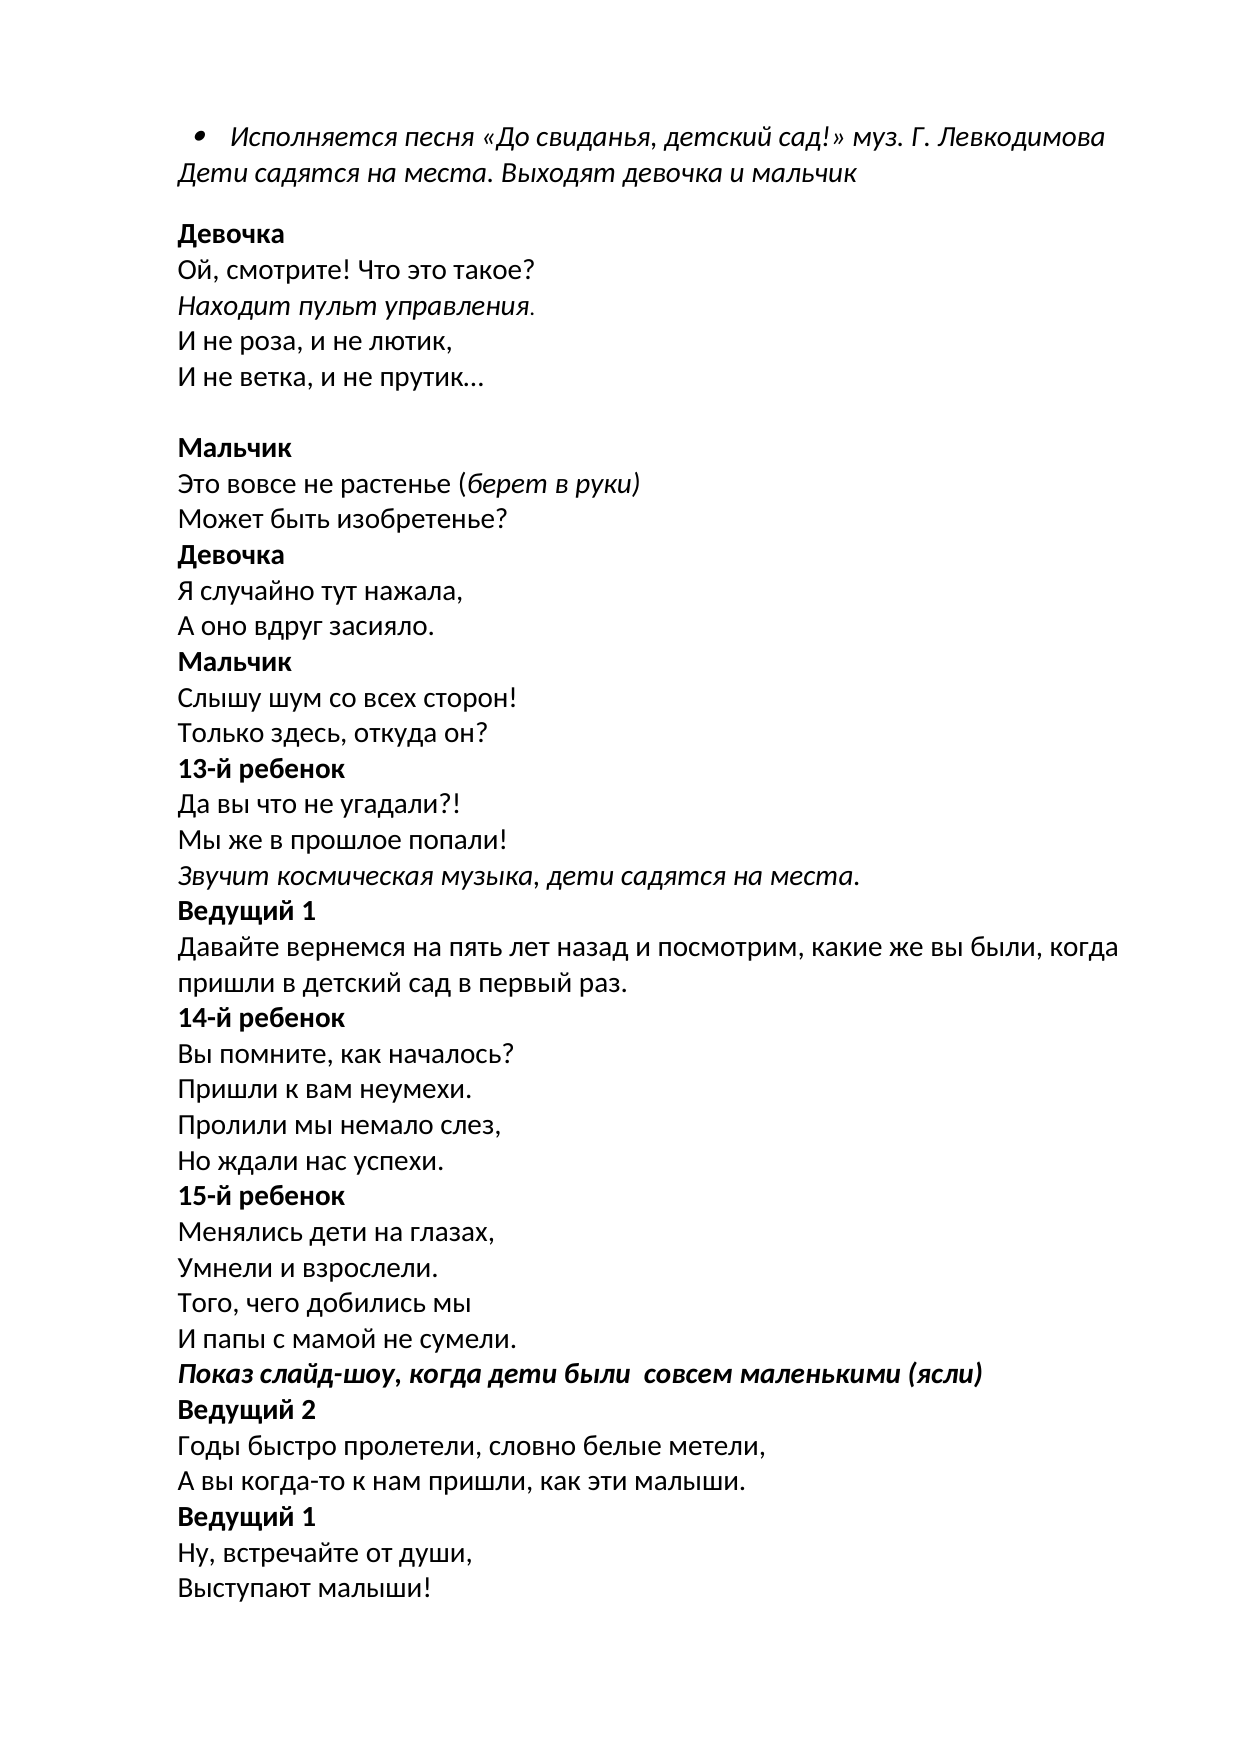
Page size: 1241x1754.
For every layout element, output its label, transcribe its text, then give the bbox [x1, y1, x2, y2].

text И не ветка, и не прутик… [177, 358, 1152, 394]
text Ведущий 1 [177, 892, 1152, 928]
text Давайте вернемся на пять лет назад и посмотрим, какие же вы были, когда пришли в детский сад в первый раз. [177, 928, 1152, 999]
text Пришли к вам неумехи. [177, 1071, 1152, 1106]
text 14-й ребенок [177, 999, 1152, 1035]
text Мы же в прошлое попали! [177, 821, 1152, 857]
text Я случайно тут нажала, [177, 572, 1152, 607]
text Умнели и взрослели. [177, 1249, 1152, 1284]
list Исполняется песня «До свиданья, детский сад!» муз. Г. Левкодимова [192, 118, 1152, 154]
text Ведущий 1 [177, 1498, 1152, 1534]
text Того, чего добились мы [177, 1284, 1152, 1320]
text Но ждали нас успехи. [177, 1142, 1152, 1177]
text Только здесь, откуда он? [177, 714, 1152, 750]
text Мальчик [177, 429, 1152, 465]
text 15-й ребенок [177, 1177, 1152, 1213]
text Слышу шум со всех сторон! [177, 679, 1152, 714]
text Вы помните, как началось? [177, 1035, 1152, 1071]
text Мальчик [177, 643, 1152, 679]
text Находит пульт управления. [177, 287, 1152, 322]
text А оно вдруг засияло. [177, 607, 1152, 643]
text Девочка [177, 216, 1152, 251]
text Да вы что не угадали?! [177, 786, 1152, 821]
text Менялись дети на глазах, [177, 1213, 1152, 1249]
text Звучит космическая музыка, дети садятся на места. [177, 857, 1152, 892]
text Может быть изобретенье? [177, 501, 1152, 536]
text Ведущий 2 [177, 1391, 1152, 1427]
text 13-й ребенок [177, 750, 1152, 786]
text Годы быстро пролетели, словно белые метели, [177, 1427, 1152, 1462]
text И папы с мамой не сумели. [177, 1320, 1152, 1356]
text А вы когда-то к нам пришли, как эти малыши. [177, 1462, 1152, 1498]
text Показ слайд-шоу, когда дети были совсем маленькими (ясли) [177, 1356, 1152, 1391]
text Выступают малыши! [177, 1569, 1152, 1605]
text Ну, встречайте от души, [177, 1534, 1152, 1569]
text Это вовсе не растенье (берет в руки) [177, 465, 1152, 501]
text Ой, смотрите! Что это такое? [177, 251, 1152, 287]
text Пролили мы немало слез, [177, 1106, 1152, 1142]
text И не роза, и не лютик, [177, 322, 1152, 358]
text Девочка [177, 536, 1152, 572]
text Дети садятся на места. Выходят девочка и мальчик [177, 154, 1152, 189]
